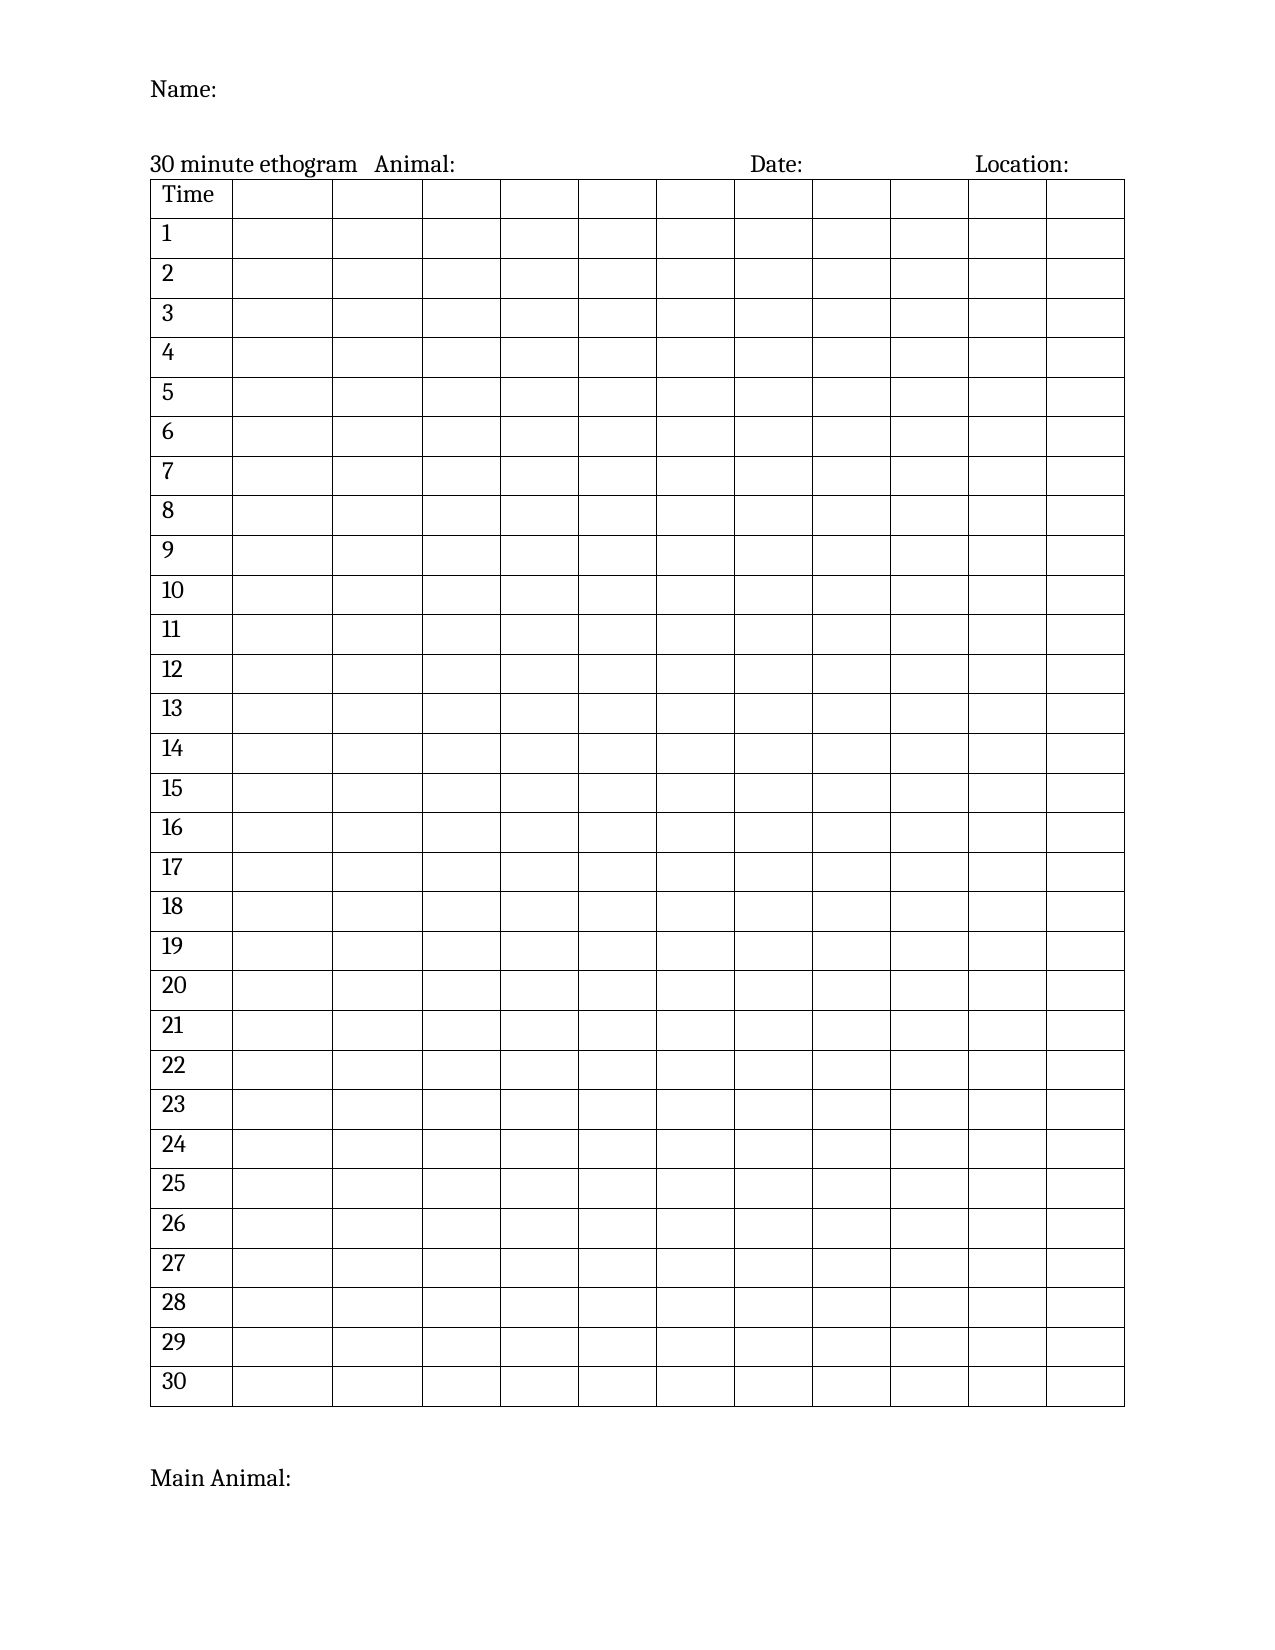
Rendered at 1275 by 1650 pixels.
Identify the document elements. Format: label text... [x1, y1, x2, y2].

table_cell [735, 694, 812, 733]
table_cell [891, 496, 968, 535]
table_cell [423, 299, 500, 337]
table_cell [969, 1090, 1046, 1129]
table_cell [657, 457, 734, 495]
table_cell [233, 1011, 332, 1049]
table_cell [423, 259, 500, 297]
table_cell [813, 457, 890, 495]
table_cell [891, 338, 968, 377]
table_cell 25 [151, 1169, 232, 1208]
table_cell [333, 813, 422, 852]
table_cell [501, 1249, 578, 1287]
table_cell [813, 694, 890, 733]
table_cell [735, 576, 812, 614]
table_cell [657, 694, 734, 733]
table_cell [333, 378, 422, 416]
table_cell [891, 378, 968, 416]
table_cell [579, 615, 656, 654]
table_cell [969, 655, 1046, 693]
table_cell [735, 1051, 812, 1089]
table_cell [579, 378, 656, 416]
table_cell [813, 299, 890, 337]
table_cell [969, 932, 1046, 970]
table_cell [579, 734, 656, 772]
table_cell [813, 971, 890, 1010]
table_cell [579, 1011, 656, 1049]
table_cell [233, 417, 332, 456]
table_cell [969, 1328, 1046, 1366]
text Main Animal: [150, 1464, 1125, 1493]
table_cell 14 [151, 734, 232, 772]
table_cell [813, 338, 890, 377]
text 30 minute ethogram Animal: Date: Location: [150, 150, 1125, 179]
table_cell [1047, 1249, 1124, 1287]
table_cell [657, 536, 734, 574]
table_cell [735, 615, 812, 654]
table_header [1047, 180, 1124, 218]
table_cell [891, 655, 968, 693]
table_cell [233, 536, 332, 574]
table_cell [1047, 378, 1124, 416]
table_cell [423, 496, 500, 535]
table_cell [423, 576, 500, 614]
table_cell [657, 734, 734, 772]
table_cell [579, 694, 656, 733]
table_cell [501, 853, 578, 891]
table_cell 22 [151, 1051, 232, 1089]
table_cell [891, 932, 968, 970]
table_cell [969, 1209, 1046, 1247]
table_cell [233, 971, 332, 1010]
table_cell [233, 1209, 332, 1247]
table_cell [333, 496, 422, 535]
table_cell [579, 1090, 656, 1129]
table_cell [813, 932, 890, 970]
table_cell [969, 536, 1046, 574]
table_cell [333, 1367, 422, 1406]
table_cell [657, 417, 734, 456]
table_cell [735, 813, 812, 852]
table_cell [579, 813, 656, 852]
table_cell [233, 1367, 332, 1406]
table_cell 20 [151, 971, 232, 1010]
table_cell [579, 259, 656, 297]
table_cell 12 [151, 655, 232, 693]
table_cell [501, 655, 578, 693]
table_cell [1047, 417, 1124, 456]
table_cell [333, 299, 422, 337]
table_cell [233, 1249, 332, 1287]
table_cell [579, 1169, 656, 1208]
table_cell [969, 694, 1046, 733]
table_cell 11 [151, 615, 232, 654]
table_cell 28 [151, 1288, 232, 1327]
table_cell [657, 1209, 734, 1247]
table_cell [501, 813, 578, 852]
table_cell [579, 892, 656, 931]
table_cell [501, 1169, 578, 1208]
table_cell [735, 1288, 812, 1327]
table_cell [1047, 1090, 1124, 1129]
table_cell [423, 1090, 500, 1129]
table_header [657, 180, 734, 218]
table_cell [579, 1051, 656, 1089]
table_cell [813, 1288, 890, 1327]
table_cell [1047, 932, 1124, 970]
table_cell [891, 1130, 968, 1168]
table_cell [1047, 615, 1124, 654]
table_cell [1047, 1328, 1124, 1366]
table_cell [1047, 1051, 1124, 1089]
table_cell [813, 1169, 890, 1208]
table_cell [657, 378, 734, 416]
table_cell [735, 496, 812, 535]
table_cell 8 [151, 496, 232, 535]
table_cell [735, 1130, 812, 1168]
table_cell [1047, 655, 1124, 693]
table_cell [579, 774, 656, 812]
table_cell [657, 813, 734, 852]
table_cell [423, 1367, 500, 1406]
table_cell [657, 259, 734, 297]
table_cell [735, 734, 812, 772]
table_cell [813, 576, 890, 614]
table_cell [233, 1288, 332, 1327]
table_cell [969, 378, 1046, 416]
table_cell [423, 1011, 500, 1049]
table_cell [813, 615, 890, 654]
table_cell [891, 417, 968, 456]
table_cell [657, 1288, 734, 1327]
table_cell 30 [151, 1367, 232, 1406]
table_cell [423, 892, 500, 931]
table_cell [423, 219, 500, 258]
table_header [891, 180, 968, 218]
table_cell [423, 853, 500, 891]
table_cell [813, 1011, 890, 1049]
table_cell [969, 1367, 1046, 1406]
table_cell [501, 1130, 578, 1168]
table_cell [1047, 971, 1124, 1010]
table_cell [423, 1249, 500, 1287]
table_cell [735, 457, 812, 495]
table_cell [813, 417, 890, 456]
table_cell 15 [151, 774, 232, 812]
table_cell [969, 219, 1046, 258]
table_cell [891, 1328, 968, 1366]
table_cell [891, 1011, 968, 1049]
table_cell [969, 892, 1046, 931]
table_cell [579, 536, 656, 574]
table_cell [657, 1130, 734, 1168]
table_cell [333, 338, 422, 377]
table_cell [969, 1011, 1046, 1049]
table_cell [891, 536, 968, 574]
table_cell [1047, 1367, 1124, 1406]
table_cell [813, 378, 890, 416]
table_cell [501, 971, 578, 1010]
table_cell [501, 536, 578, 574]
table_cell [813, 1051, 890, 1089]
table_cell [333, 417, 422, 456]
table_cell [423, 932, 500, 970]
table_cell [423, 1051, 500, 1089]
table_cell [501, 1328, 578, 1366]
table_cell [735, 1249, 812, 1287]
table_cell [969, 299, 1046, 337]
table_cell [969, 417, 1046, 456]
table_cell [1047, 734, 1124, 772]
table_cell [891, 1249, 968, 1287]
table_cell [891, 853, 968, 891]
table_cell [969, 1130, 1046, 1168]
table_cell [813, 734, 890, 772]
table_header [813, 180, 890, 218]
table_cell [891, 1090, 968, 1129]
table_cell [1047, 576, 1124, 614]
table_cell 4 [151, 338, 232, 377]
table_cell [333, 576, 422, 614]
table_cell [501, 932, 578, 970]
table_cell [579, 457, 656, 495]
table_cell [1047, 813, 1124, 852]
table_cell [891, 1169, 968, 1208]
table_header [735, 180, 812, 218]
table_cell [333, 1051, 422, 1089]
table_cell [657, 971, 734, 1010]
table_cell [423, 536, 500, 574]
table_cell [501, 417, 578, 456]
table_cell [233, 338, 332, 377]
table_cell [735, 971, 812, 1010]
table_cell [969, 1249, 1046, 1287]
table_cell [735, 853, 812, 891]
table_cell [891, 219, 968, 258]
table_cell [423, 655, 500, 693]
table_cell [333, 457, 422, 495]
table_header [333, 180, 422, 218]
table_cell 7 [151, 457, 232, 495]
table_cell [333, 1249, 422, 1287]
table_cell [579, 1209, 656, 1247]
table_cell [735, 378, 812, 416]
table_cell [1047, 853, 1124, 891]
table_cell [579, 219, 656, 258]
table_cell [233, 734, 332, 772]
table_cell [891, 299, 968, 337]
table_cell [1047, 774, 1124, 812]
table_cell [333, 1090, 422, 1129]
table_cell [735, 774, 812, 812]
table_cell 10 [151, 576, 232, 614]
table_cell [423, 813, 500, 852]
table_cell [969, 971, 1046, 1010]
table_cell 18 [151, 892, 232, 931]
table_header [579, 180, 656, 218]
table_cell [735, 1367, 812, 1406]
table_cell [579, 655, 656, 693]
table_cell [423, 457, 500, 495]
table_cell [969, 338, 1046, 377]
table_cell [891, 576, 968, 614]
table_cell [423, 1328, 500, 1366]
table_cell [657, 932, 734, 970]
table_cell [501, 1011, 578, 1049]
table_cell [233, 774, 332, 812]
table_cell [891, 1367, 968, 1406]
table_cell [423, 378, 500, 416]
table_cell [233, 299, 332, 337]
table_cell [501, 1288, 578, 1327]
table_cell [891, 1209, 968, 1247]
table_cell 6 [151, 417, 232, 456]
table_cell [579, 1249, 656, 1287]
table_cell [333, 853, 422, 891]
table_cell [233, 694, 332, 733]
table_header Time [151, 180, 232, 218]
table_cell [501, 734, 578, 772]
table_cell [735, 1011, 812, 1049]
table_cell [501, 299, 578, 337]
table_cell [735, 1169, 812, 1208]
table_cell [501, 576, 578, 614]
table_cell [891, 734, 968, 772]
table_cell [1047, 1011, 1124, 1049]
table_cell 1 [151, 219, 232, 258]
table_cell [969, 259, 1046, 297]
table_cell [735, 299, 812, 337]
table_cell [657, 1051, 734, 1089]
table_cell [1047, 892, 1124, 931]
table_cell [233, 655, 332, 693]
table_header [233, 180, 332, 218]
table_cell [813, 219, 890, 258]
table_cell [735, 536, 812, 574]
table_cell [891, 774, 968, 812]
table_cell [969, 457, 1046, 495]
table_cell [1047, 1130, 1124, 1168]
table_cell [579, 576, 656, 614]
table_cell [813, 1328, 890, 1366]
table_header [501, 180, 578, 218]
table_cell [579, 338, 656, 377]
table_cell [813, 892, 890, 931]
table_cell [333, 932, 422, 970]
table_cell [333, 1209, 422, 1247]
table_cell 17 [151, 853, 232, 891]
table_cell [233, 1169, 332, 1208]
table_cell [333, 536, 422, 574]
table_cell [333, 774, 422, 812]
table_cell [333, 1130, 422, 1168]
table_cell [813, 1209, 890, 1247]
table_cell 24 [151, 1130, 232, 1168]
table_cell [813, 774, 890, 812]
table_cell [813, 496, 890, 535]
table_cell 13 [151, 694, 232, 733]
table_cell [233, 615, 332, 654]
table_cell 5 [151, 378, 232, 416]
table_cell [969, 853, 1046, 891]
table_cell 23 [151, 1090, 232, 1129]
table_cell [423, 734, 500, 772]
table_cell [813, 259, 890, 297]
table_cell [333, 1011, 422, 1049]
table_cell [657, 892, 734, 931]
table_cell [233, 1051, 332, 1089]
table_cell [501, 457, 578, 495]
table_cell [657, 774, 734, 812]
table_cell [423, 417, 500, 456]
table_cell [891, 457, 968, 495]
table_cell [1047, 338, 1124, 377]
table_cell [657, 655, 734, 693]
table_cell [501, 615, 578, 654]
table_cell [501, 378, 578, 416]
table_cell [423, 1130, 500, 1168]
table_cell [735, 219, 812, 258]
table_cell [579, 496, 656, 535]
table_cell [501, 892, 578, 931]
table_cell [657, 1328, 734, 1366]
table_cell [333, 694, 422, 733]
table_cell [813, 1130, 890, 1168]
table_cell [969, 774, 1046, 812]
table_header [423, 180, 500, 218]
table_cell [891, 892, 968, 931]
table_cell [233, 932, 332, 970]
table_cell [1047, 1288, 1124, 1327]
table_cell [1047, 536, 1124, 574]
table_cell 27 [151, 1249, 232, 1287]
table_cell [1047, 496, 1124, 535]
table_cell [657, 1169, 734, 1208]
table_cell [813, 853, 890, 891]
table_cell [813, 1249, 890, 1287]
table_cell [233, 576, 332, 614]
table_cell [657, 1367, 734, 1406]
table_cell [233, 219, 332, 258]
table_cell [891, 813, 968, 852]
table_cell 19 [151, 932, 232, 970]
table_cell [333, 259, 422, 297]
table_cell [969, 496, 1046, 535]
table_cell [657, 299, 734, 337]
table_cell [501, 259, 578, 297]
table_cell [423, 338, 500, 377]
table_cell 9 [151, 536, 232, 574]
table_cell [813, 1090, 890, 1129]
table_cell [657, 615, 734, 654]
table_cell [333, 615, 422, 654]
table_cell [423, 1169, 500, 1208]
table_cell [579, 932, 656, 970]
table_cell [233, 1328, 332, 1366]
table_cell [891, 1288, 968, 1327]
table_cell 26 [151, 1209, 232, 1247]
table_cell [657, 338, 734, 377]
table_cell [1047, 1169, 1124, 1208]
table_cell [333, 655, 422, 693]
table_cell [735, 1209, 812, 1247]
table_cell [333, 1328, 422, 1366]
table_cell [233, 892, 332, 931]
table_header [969, 180, 1046, 218]
table_cell [813, 536, 890, 574]
table_cell [233, 1090, 332, 1129]
table_cell [423, 971, 500, 1010]
table_cell [735, 932, 812, 970]
table_cell [501, 1209, 578, 1247]
table_cell [735, 655, 812, 693]
table_cell [423, 615, 500, 654]
table_cell [969, 813, 1046, 852]
table_cell 16 [151, 813, 232, 852]
table_cell [657, 219, 734, 258]
table_cell [579, 1328, 656, 1366]
table_cell [891, 694, 968, 733]
table_cell [579, 299, 656, 337]
table_cell [233, 457, 332, 495]
table_cell [891, 971, 968, 1010]
table_cell [657, 496, 734, 535]
table_cell [1047, 219, 1124, 258]
table_cell [333, 892, 422, 931]
table_cell 2 [151, 259, 232, 297]
table_cell [333, 1169, 422, 1208]
table_cell [1047, 457, 1124, 495]
table_cell [657, 853, 734, 891]
table_cell [735, 338, 812, 377]
table_cell [969, 576, 1046, 614]
table_cell [501, 496, 578, 535]
table_cell [579, 417, 656, 456]
table_cell [735, 1328, 812, 1366]
table_cell 29 [151, 1328, 232, 1366]
table_cell [501, 219, 578, 258]
table_cell [423, 1209, 500, 1247]
table_cell [501, 1367, 578, 1406]
table_cell [579, 1130, 656, 1168]
table_cell [891, 615, 968, 654]
table_cell [657, 1090, 734, 1129]
table_cell [1047, 1209, 1124, 1247]
table_cell [657, 1011, 734, 1049]
table_cell [1047, 299, 1124, 337]
table_cell [969, 1169, 1046, 1208]
table_cell [423, 1288, 500, 1327]
table_cell [501, 338, 578, 377]
table_cell [333, 971, 422, 1010]
table_cell [813, 655, 890, 693]
table_cell [501, 1090, 578, 1129]
table_cell [233, 813, 332, 852]
table_cell [333, 219, 422, 258]
table_cell [579, 853, 656, 891]
table_cell [233, 378, 332, 416]
table_cell [735, 259, 812, 297]
table_cell [579, 1288, 656, 1327]
table_cell [579, 971, 656, 1010]
table_cell [969, 1288, 1046, 1327]
table_cell [813, 1367, 890, 1406]
table_cell [501, 1051, 578, 1089]
table_cell [333, 1288, 422, 1327]
table_cell [1047, 259, 1124, 297]
table_cell [735, 892, 812, 931]
table_cell [423, 774, 500, 812]
table_cell [891, 259, 968, 297]
table_cell [657, 1249, 734, 1287]
table_cell [891, 1051, 968, 1089]
table_cell [657, 576, 734, 614]
table_cell [233, 1130, 332, 1168]
table_cell [501, 774, 578, 812]
table_cell [969, 615, 1046, 654]
table_cell [333, 734, 422, 772]
table_cell [735, 1090, 812, 1129]
table_cell [501, 694, 578, 733]
table_cell 3 [151, 299, 232, 337]
table_cell [233, 853, 332, 891]
table_cell [579, 1367, 656, 1406]
table_cell 21 [151, 1011, 232, 1049]
table_cell [969, 1051, 1046, 1089]
table_cell [735, 417, 812, 456]
table_cell [233, 259, 332, 297]
table_cell [813, 813, 890, 852]
table_cell [233, 496, 332, 535]
table_cell [969, 734, 1046, 772]
table_cell [1047, 694, 1124, 733]
table_cell [423, 694, 500, 733]
